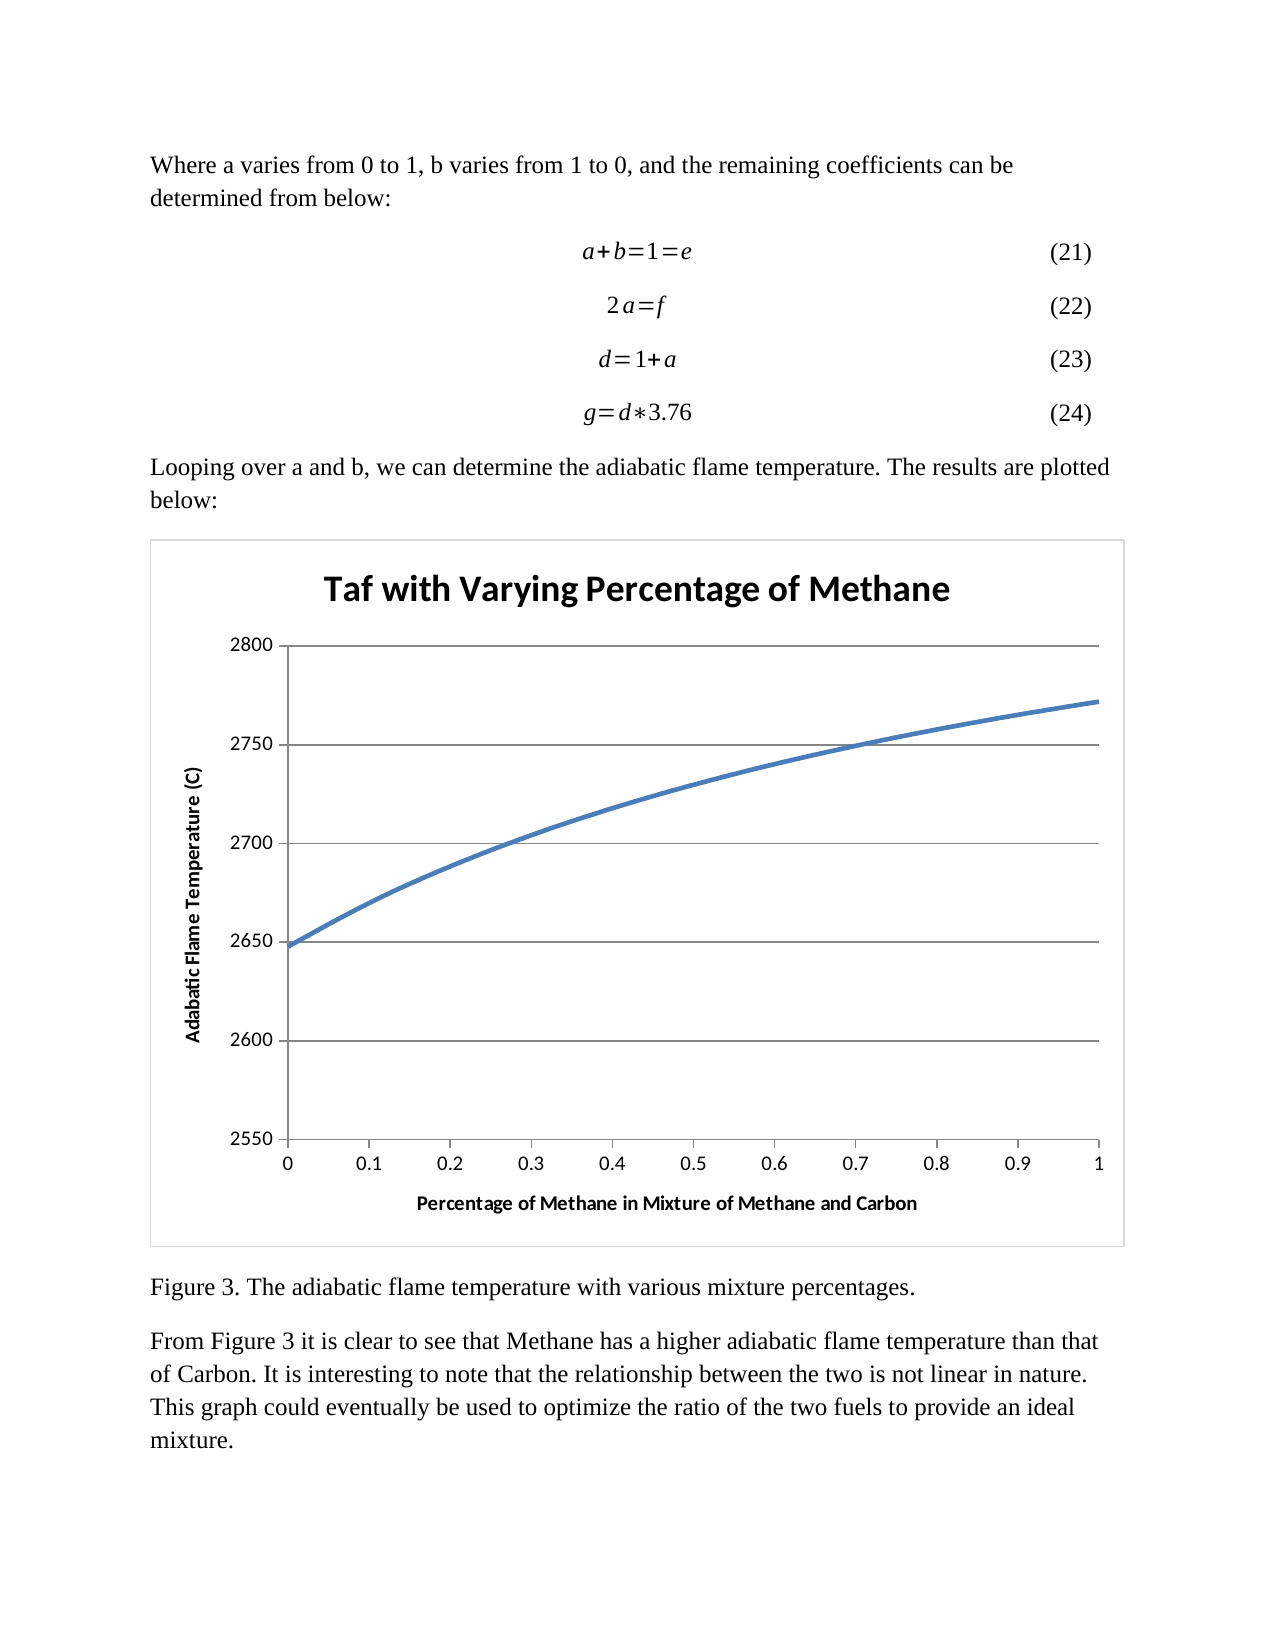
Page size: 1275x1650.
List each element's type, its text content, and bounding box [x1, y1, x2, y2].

text (24) [150, 398, 1125, 427]
text Looping over a and b, we can determine the adiabatic flame temperature. The results are plotted below: [150, 452, 1125, 514]
text (21) [150, 237, 1125, 266]
text From Figure 3 it is clear to see that Methane has a higher adiabatic flame temperature than that of Carbon. It is interesting to note that the relationship between the two is not linear in nature. This graph could eventually be used to optimize the ratio of the two fuels to provide an ideal mixture. [150, 1326, 1125, 1454]
text Where a varies from 0 to 1, b varies from 1 to 0, and the remaining coefficients can be determined from below: [150, 150, 1125, 212]
text Figure 3. The adiabatic flame temperature with various mixture percentages. [150, 1272, 1125, 1301]
text (23) [150, 344, 1125, 373]
text (22) [150, 291, 1125, 319]
